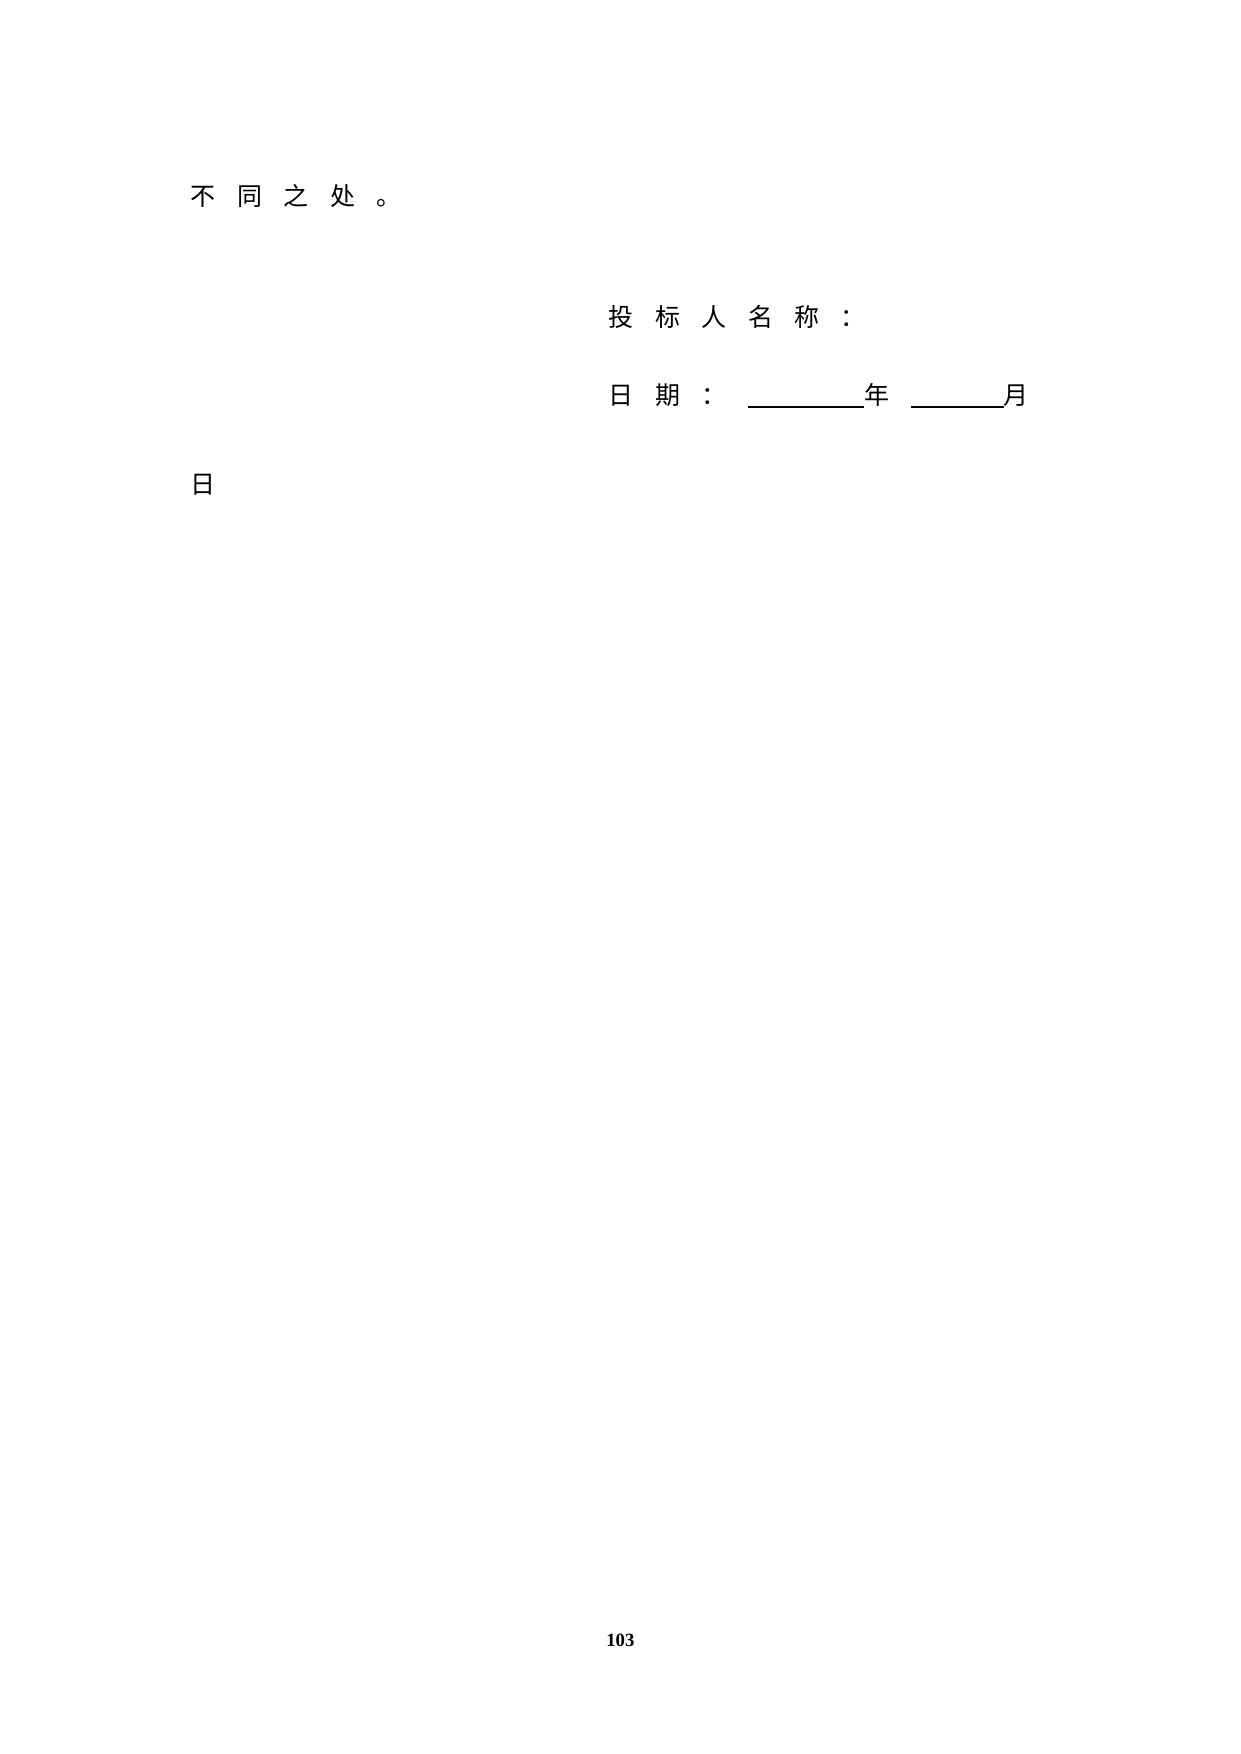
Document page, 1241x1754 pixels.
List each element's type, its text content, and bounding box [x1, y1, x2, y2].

text 投标人名称： [190, 286, 1050, 345]
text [190, 164, 1050, 224]
text 日期： 年 月 日 [190, 363, 1050, 512]
